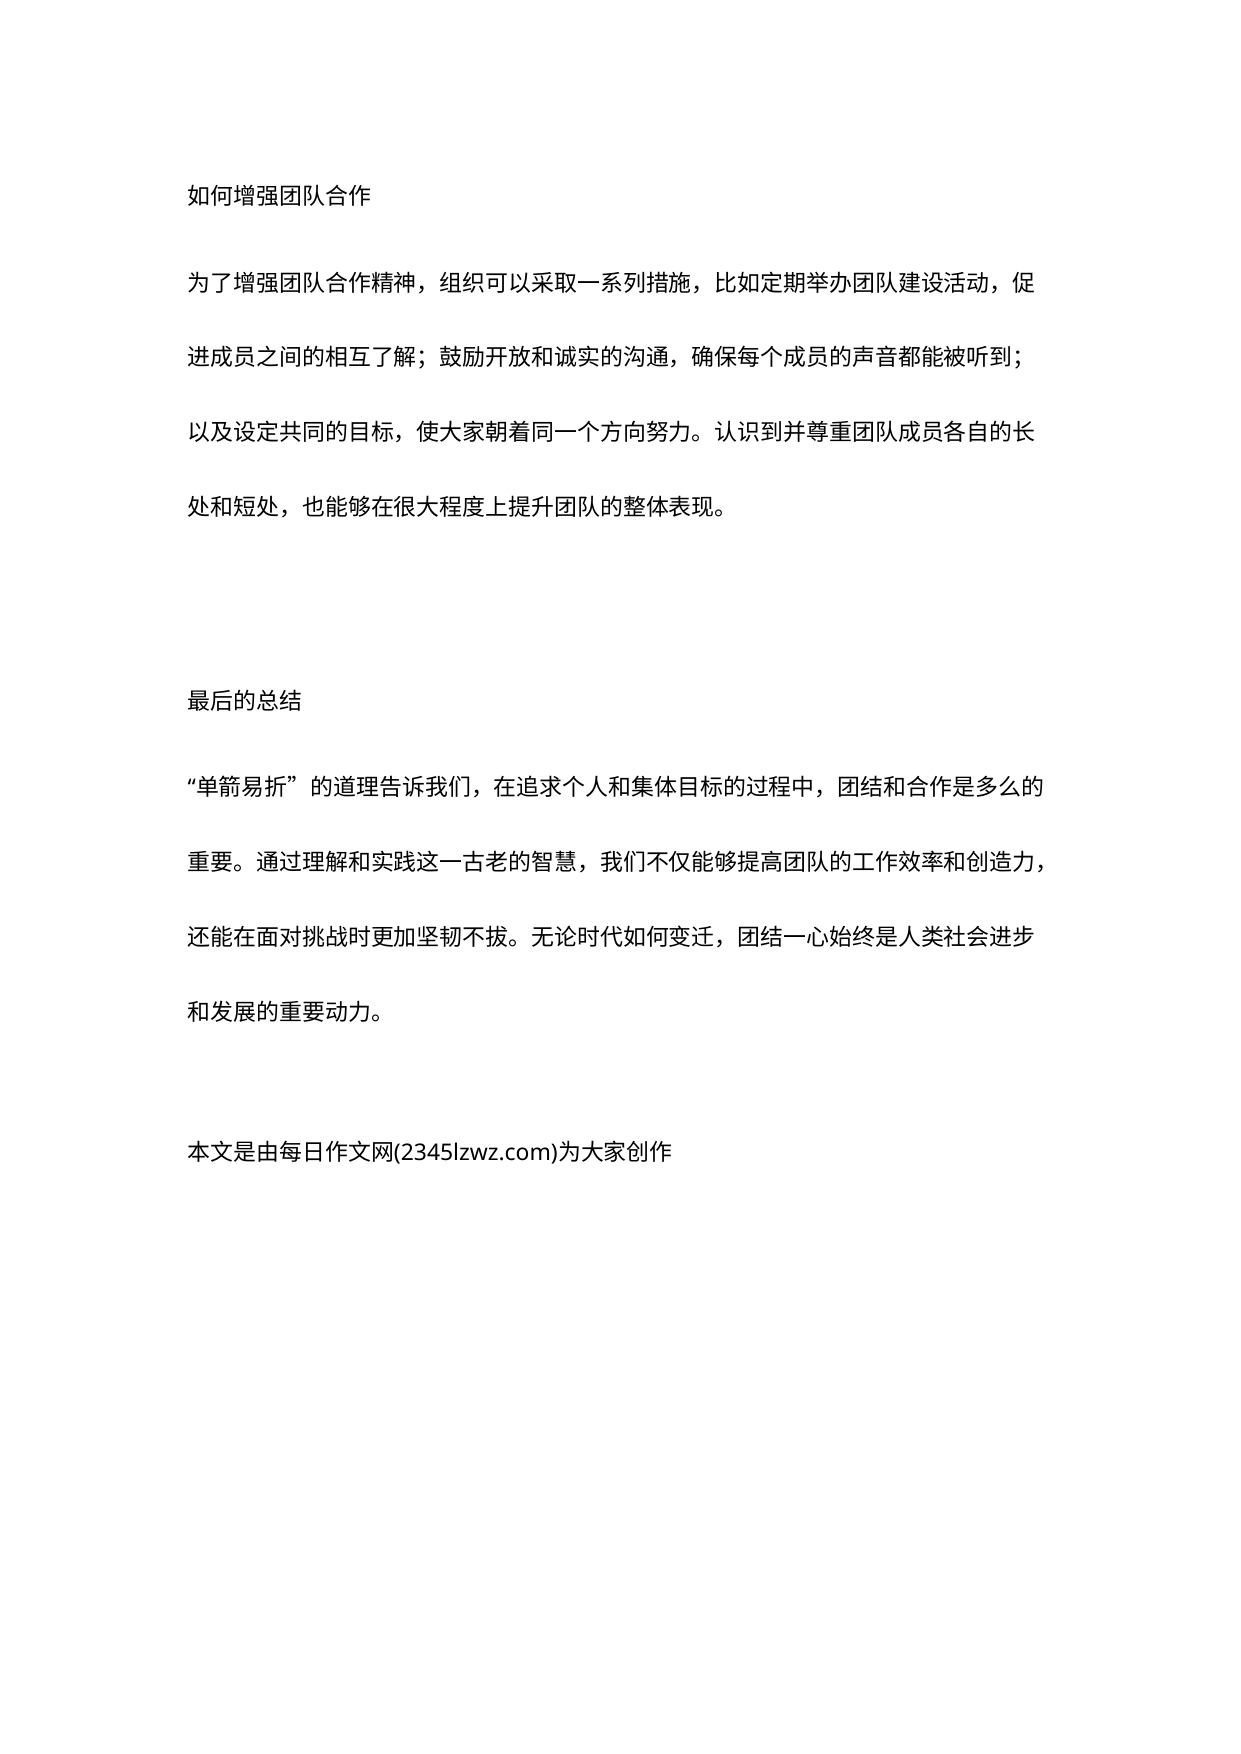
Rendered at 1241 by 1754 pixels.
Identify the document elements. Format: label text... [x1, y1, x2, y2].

text 本文是由每日作文网(2345lzwz.com)为大家创作 [187, 1118, 1053, 1183]
text 最后的总结 [187, 667, 1053, 732]
text 如何增强团队合作 [187, 162, 1053, 227]
text 为了增强团队合作精神，组织可以采取一系列措施，比如定期举办团队建设活动，促进成员之间的相互了解；鼓励开放和诚实的沟通，确保每个成员的声音都能被听到；以及设定共同的目标，使大家朝着同一个方向努力。认识到并尊重团队成员各自的长处和短处，也能够在很大程度上提升团队的整体表现。 [187, 248, 1053, 538]
text “单箭易折”的道理告诉我们，在追求个人和集体目标的过程中，团结和合作是多么的重要。通过理解和实践这一古老的智慧，我们不仅能够提高团队的工作效率和创造力，还能在面对挑战时更加坚韧不拔。无论时代如何变迁，团结一心始终是人类社会进步和发展的重要动力。 [187, 753, 1053, 1042]
